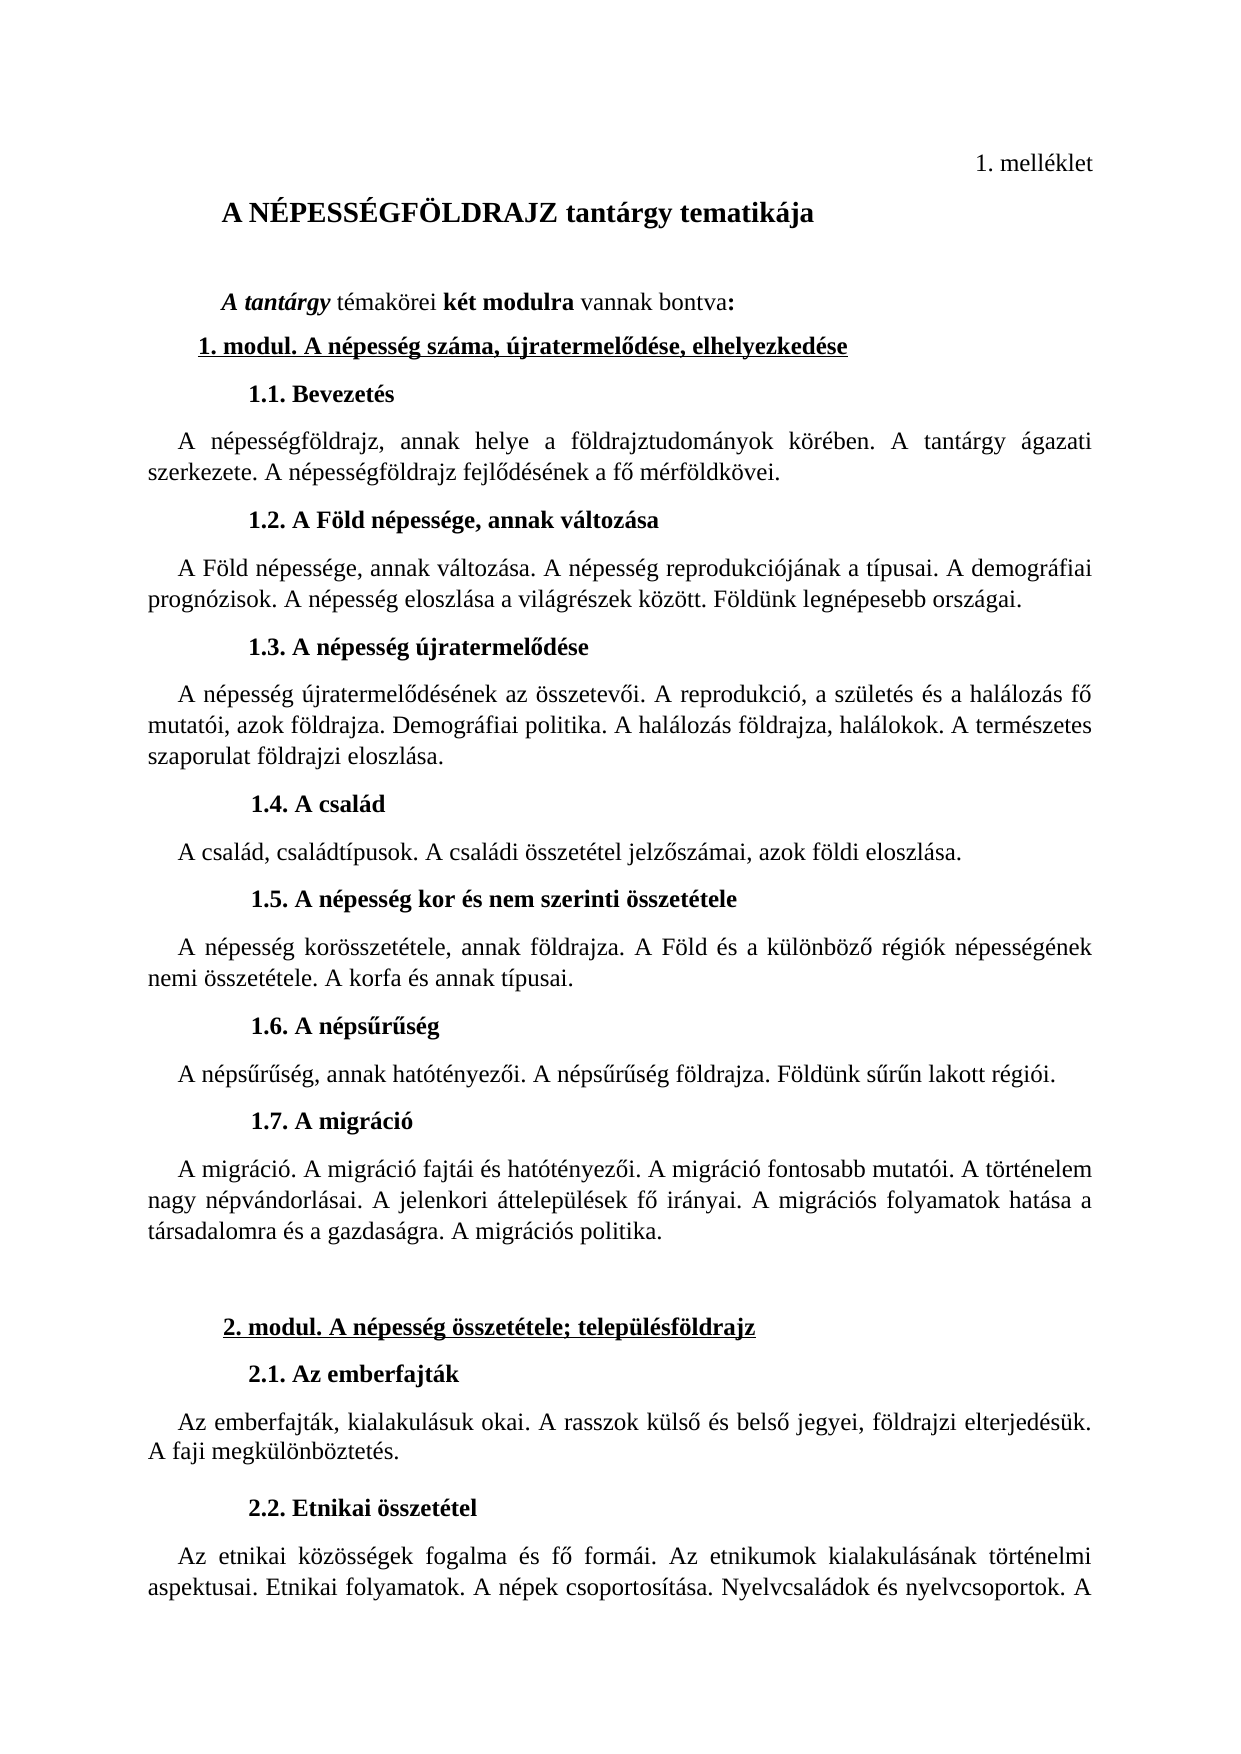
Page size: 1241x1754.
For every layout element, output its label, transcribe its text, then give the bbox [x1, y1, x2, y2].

text A NÉPESSÉGFÖLDRAJZ tantárgy tematikája [148, 195, 1093, 229]
text 1.4. A család [148, 789, 1093, 818]
text 2. modul. A népesség összetétele; településföldrajz [148, 1312, 1093, 1340]
text A népsűrűség, annak hatótényezői. A népsűrűség földrajza. Földünk sűrűn lakott régiói. [148, 1059, 1093, 1087]
text 1.1. Bevezetés [148, 379, 1093, 407]
text 1. modul. A népesség száma, újratermelődése, elhelyezkedése [148, 331, 1093, 360]
text A népesség újratermelődésének az összetevői. A reprodukció, a születés és a halálozás fő mutatói, azok földrajza. Demográfiai politika. A halálozás földrajza, halálokok. A természetes szaporulat földrajzi eloszlása. [148, 679, 1093, 770]
text 1.2. A Föld népessége, annak változása [148, 505, 1093, 534]
text 1.5. A népesség kor és nem szerinti összetétele [148, 884, 1093, 913]
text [148, 1541, 1093, 1601]
text A Föld népessége, annak változása. A népesség reprodukciójának a típusai. A demográfiai prognózisok. A népesség eloszlása a világrészek között. Földünk legnépesebb országai. [148, 553, 1093, 613]
text A család, családtípusok. A családi összetétel jelzőszámai, azok földi eloszlása. [148, 837, 1093, 866]
text Az emberfajták, kialakulásuk okai. A rasszok külső és belső jegyei, földrajzi elterjedésük. A faji megkülönböztetés. [148, 1407, 1093, 1464]
text 2.1. Az emberfajták [148, 1359, 1093, 1388]
text 1.7. A migráció [148, 1106, 1093, 1135]
text A népességföldrajz, annak helye a földrajztudományok körében. A tantárgy ágazati szerkezete. A népességföldrajz fejlődésének a fő mérföldkövei. [148, 426, 1093, 486]
text 1.6. A népsűrűség [148, 1011, 1093, 1040]
text 1.3. A népesség újratermelődése [148, 632, 1093, 660]
text A tantárgy témakörei két modulra vannak bontva: [148, 287, 1093, 316]
text 1. melléklet [185, 148, 1093, 176]
text A migráció. A migráció fajtái és hatótényezői. A migráció fontosabb mutatói. A történelem nagy népvándorlásai. A jelenkori áttelepülések fő irányai. A migrációs folyamatok hatása a társadalomra és a gazdaságra. A migrációs politika. [148, 1154, 1093, 1245]
text 2.2. Etnikai összetétel [148, 1493, 1093, 1522]
text A népesség korösszetétele, annak földrajza. A Föld és a különböző régiók népességének nemi összetétele. A korfa és annak típusai. [148, 932, 1093, 992]
